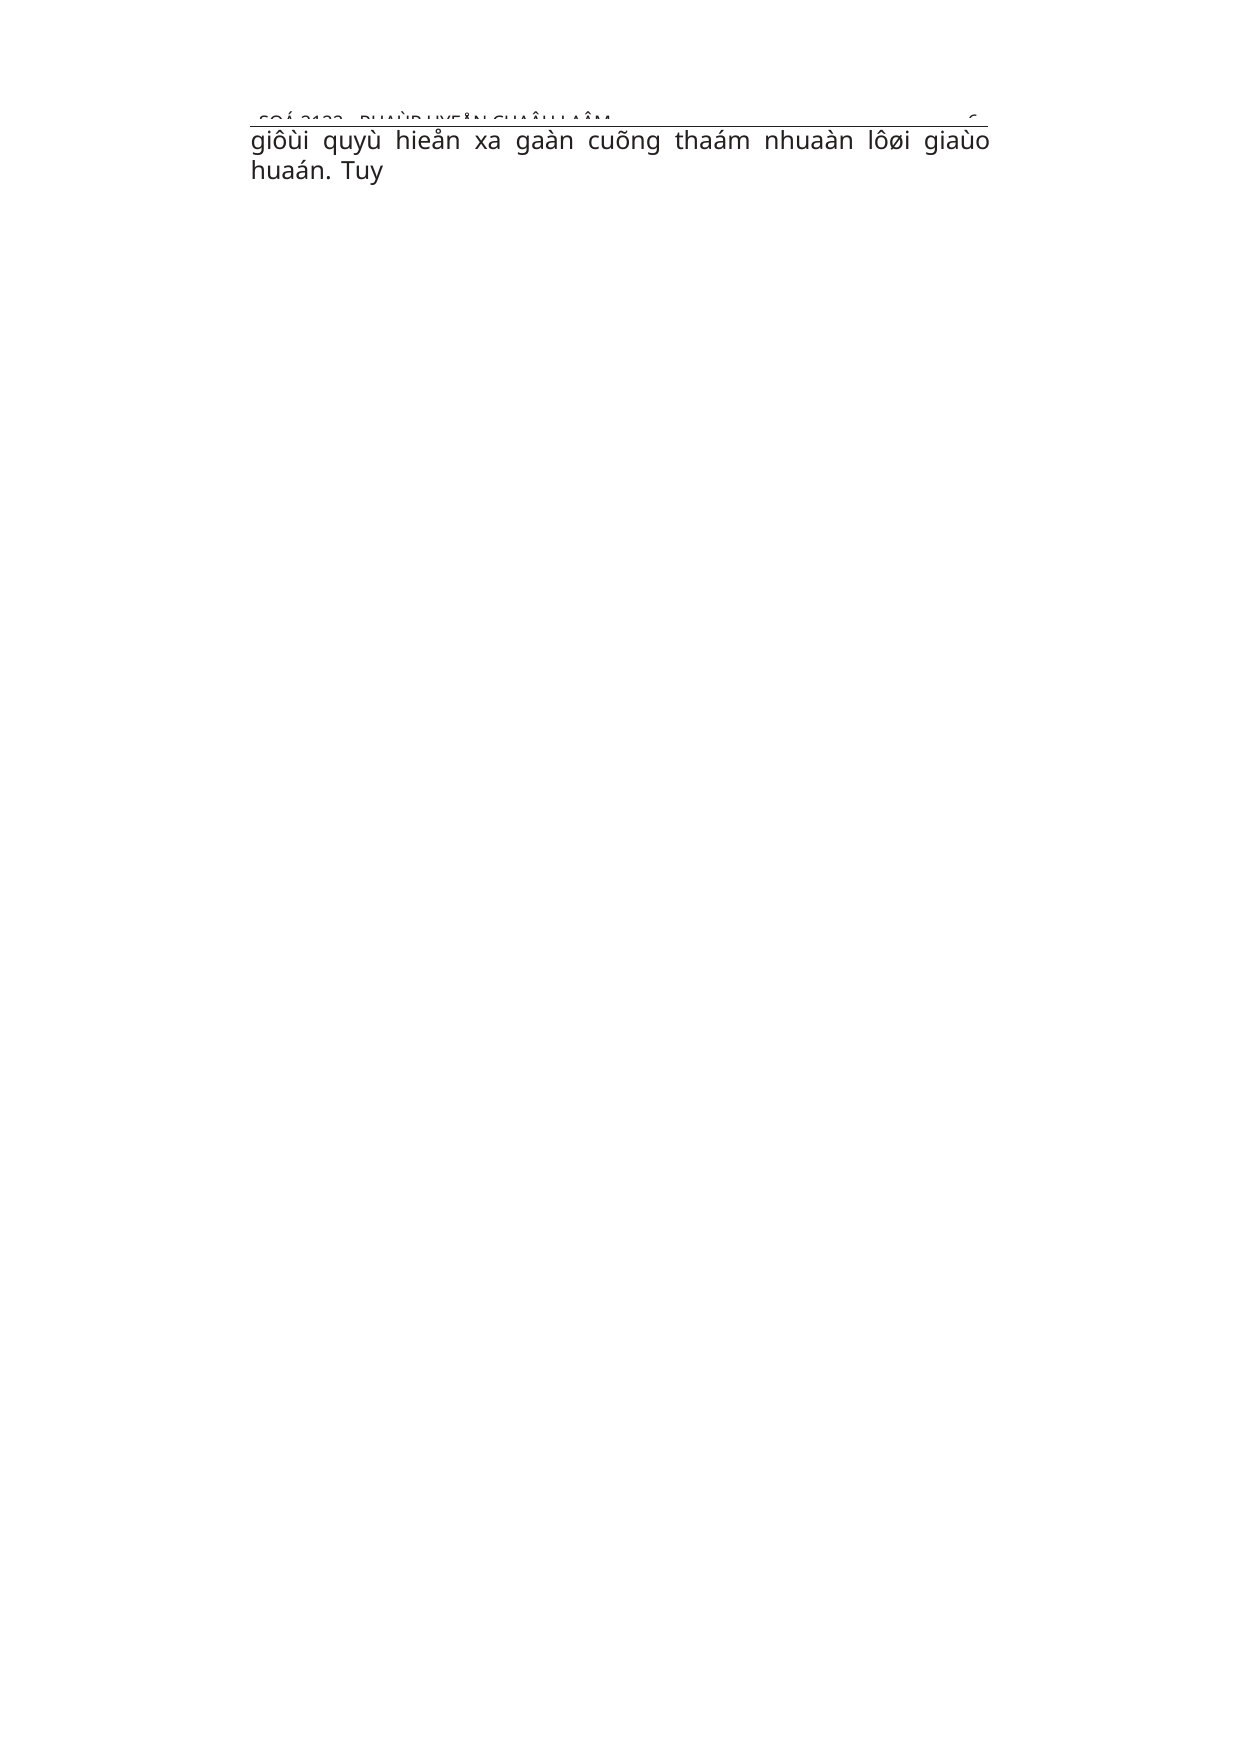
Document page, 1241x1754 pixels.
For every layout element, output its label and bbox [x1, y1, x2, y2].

text [250, 125, 990, 187]
